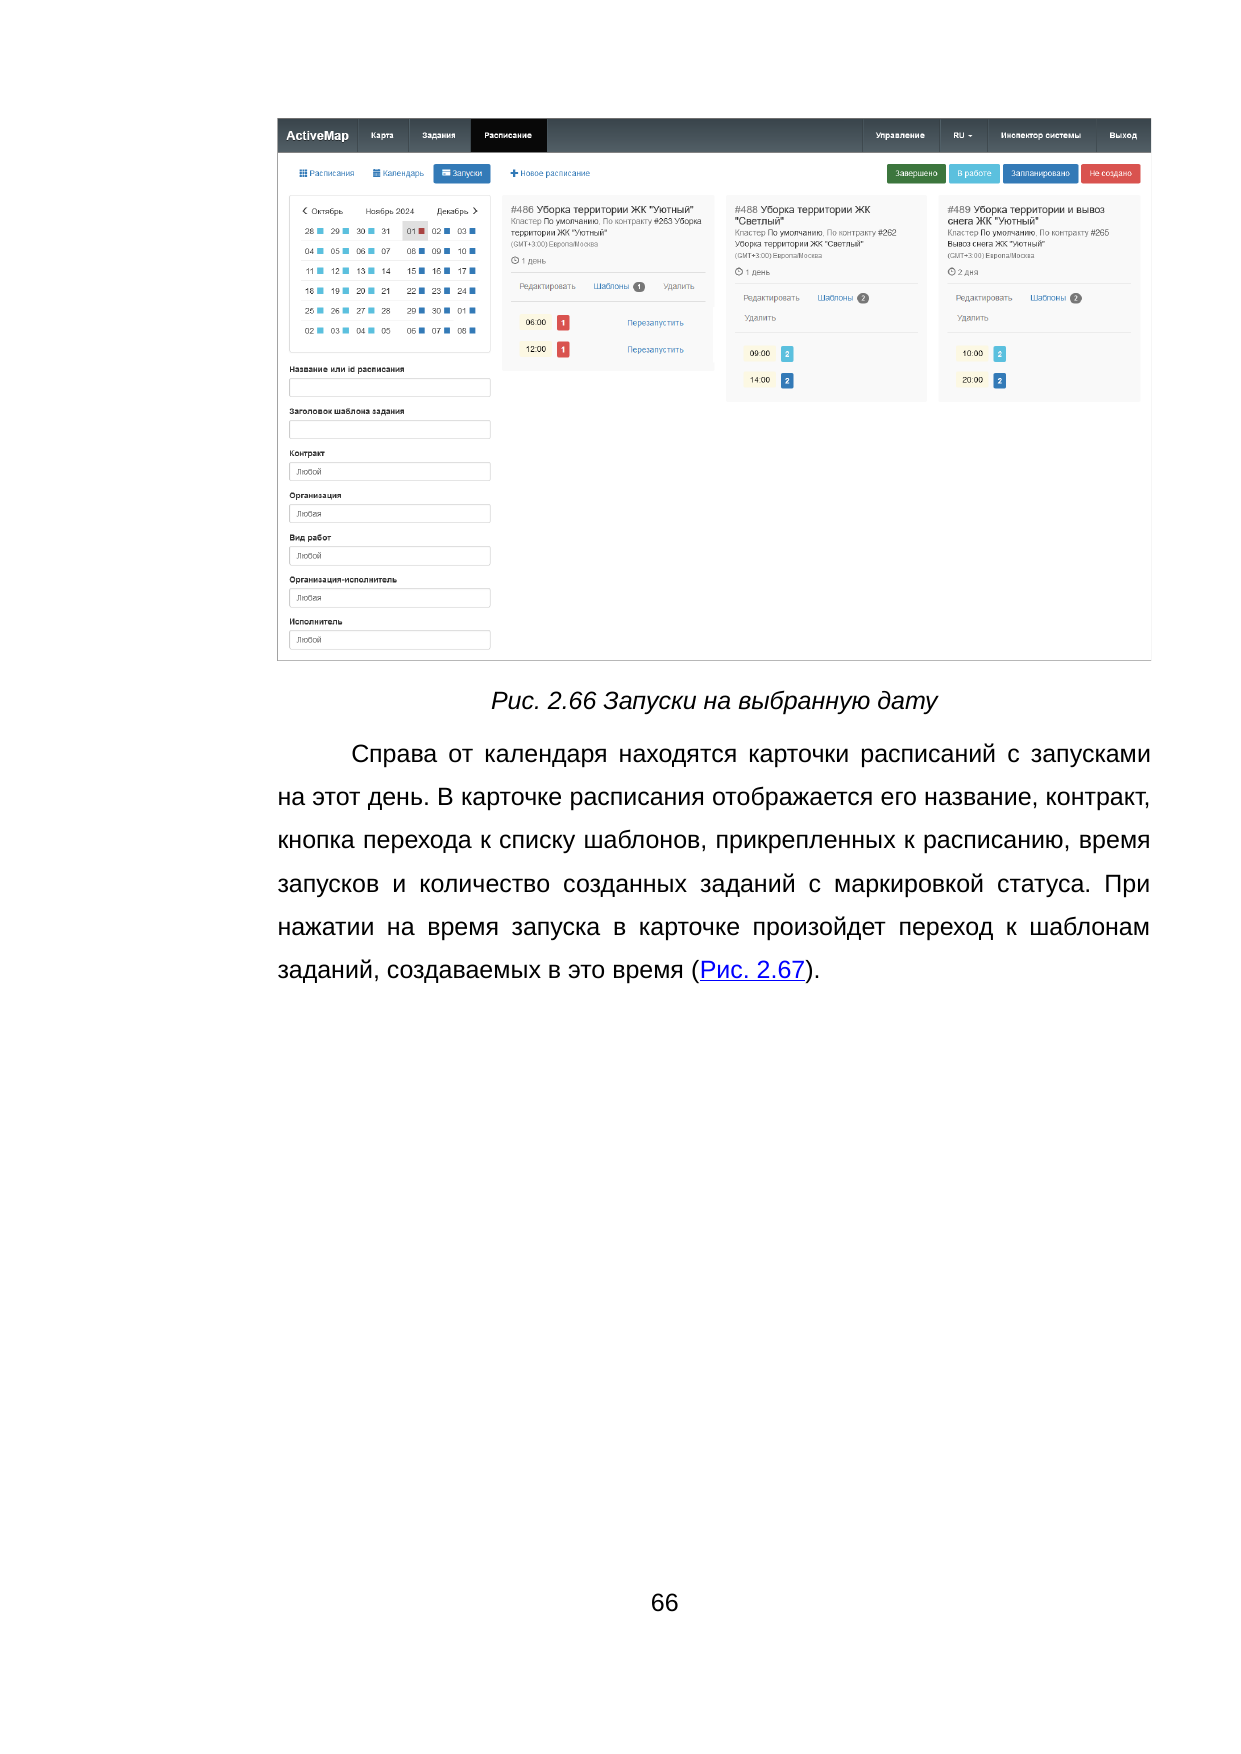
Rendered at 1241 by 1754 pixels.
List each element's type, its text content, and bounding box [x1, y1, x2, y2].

text Рис. 2.66 Запуски на выбранную дату [277, 686, 1152, 714]
picture [277, 118, 1152, 661]
text Справа от календаря находятся карточки расписаний с запусками на этот день. В карточке расписания отображается его название, контракт, кнопка перехода к списку шаблонов, прикрепленных к расписанию, время запусков и количество созданных заданий с маркировкой статуса. При нажатии на время запуска в карточке произойдет переход к шаблонам заданий, создаваемых в это время (Рис. 2.67). [277, 739, 1152, 984]
